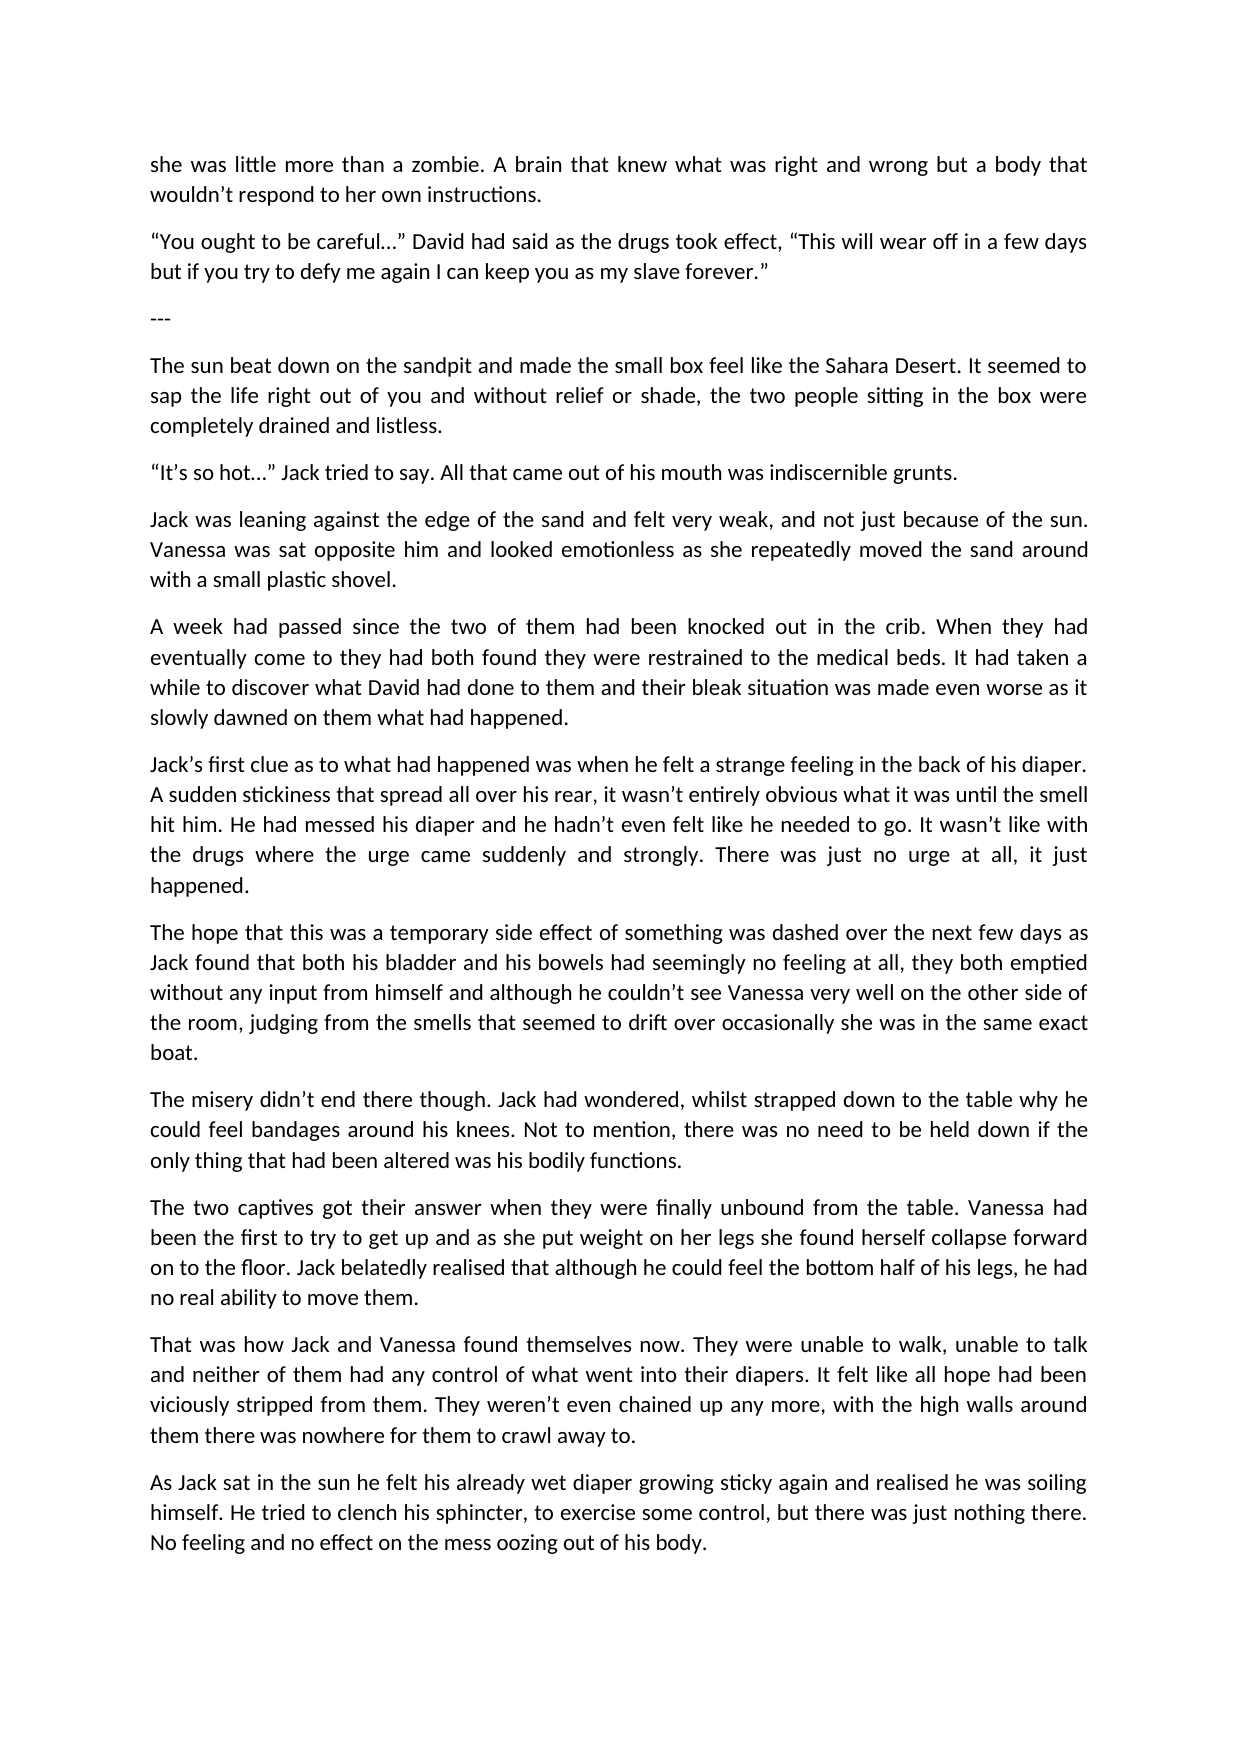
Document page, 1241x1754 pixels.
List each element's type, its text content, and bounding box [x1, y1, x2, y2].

text The sun beat down on the sandpit and made the small box feel like the Sahara Desert. It seemed to sap the life right out of you and without relief or shade, the two people sitting in the box were completely drained and listless. [150, 351, 1090, 439]
text “It’s so hot…” Jack tried to say. All that came out of his mouth was indiscernible grunts. [150, 458, 1090, 486]
text Jack was leaning against the edge of the sand and felt very weak, and not just because of the sun. Vanessa was sat opposite him and looked emotionless as she repeatedly moved the sand around with a small plastic shovel. [150, 505, 1090, 594]
text --- [150, 304, 1090, 332]
text As Jack sat in the sun he felt his already wet diaper growing sticky again and realised he was soiling himself. He tried to clench his sphincter, to exercise some control, but there was just nothing there. No feeling and no effect on the mess oozing out of his body. [150, 1468, 1090, 1556]
text Jack’s first clue as to what had happened was when he felt a strange feeling in the back of his diaper. A sudden stickiness that spread all over his rear, it wasn’t entirely obvious what it was until the smell hit him. He had messed his diaper and he hadn’t even felt like he needed to go. It wasn’t like with the drugs where the urge came suddenly and strongly. There was just no urge at all, it just happened. [150, 750, 1090, 899]
text The two captives got their answer when they were finally unbound from the table. Vanessa had been the first to try to get up and as she put weight on her legs she found herself collapse forward on to the floor. Jack belatedly realised that although he could feel the bottom half of his legs, he had no real ability to move them. [150, 1193, 1090, 1311]
text “You ought to be careful…” David had said as the drugs took effect, “This will wear off in a few days but if you try to defy me again I can keep you as my slave forever.” [150, 227, 1090, 285]
text That was how Jack and Vanessa found themselves now. They were unable to walk, unable to talk and neither of them had any control of what went into their diapers. It felt like all hope had been viciously stripped from them. They weren’t even chained up any more, with the high walls around them there was nowhere for them to crawl away to. [150, 1330, 1090, 1449]
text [150, 150, 1090, 208]
text The misery didn’t end there though. Jack had wondered, whilst strapped down to the table why he could feel bandages around his knees. Not to mention, there was no need to be held down if the only thing that had been altered was his bodily functions. [150, 1085, 1090, 1174]
text The hope that this was a temporary side effect of something was dashed over the next few days as Jack found that both his bladder and his bowels had seemingly no feeling at all, they both emptied without any input from himself and although he couldn’t see Vanessa very well on the other side of the room, judging from the smells that seemed to drift over occasionally she was in the same exact boat. [150, 918, 1090, 1067]
text A week had passed since the two of them had been knocked out in the crib. When they had eventually come to they had both found they were restrained to the medical beds. It had taken a while to discover what David had done to them and their bleak situation was made even worse as it slowly dawned on them what had happened. [150, 612, 1090, 731]
